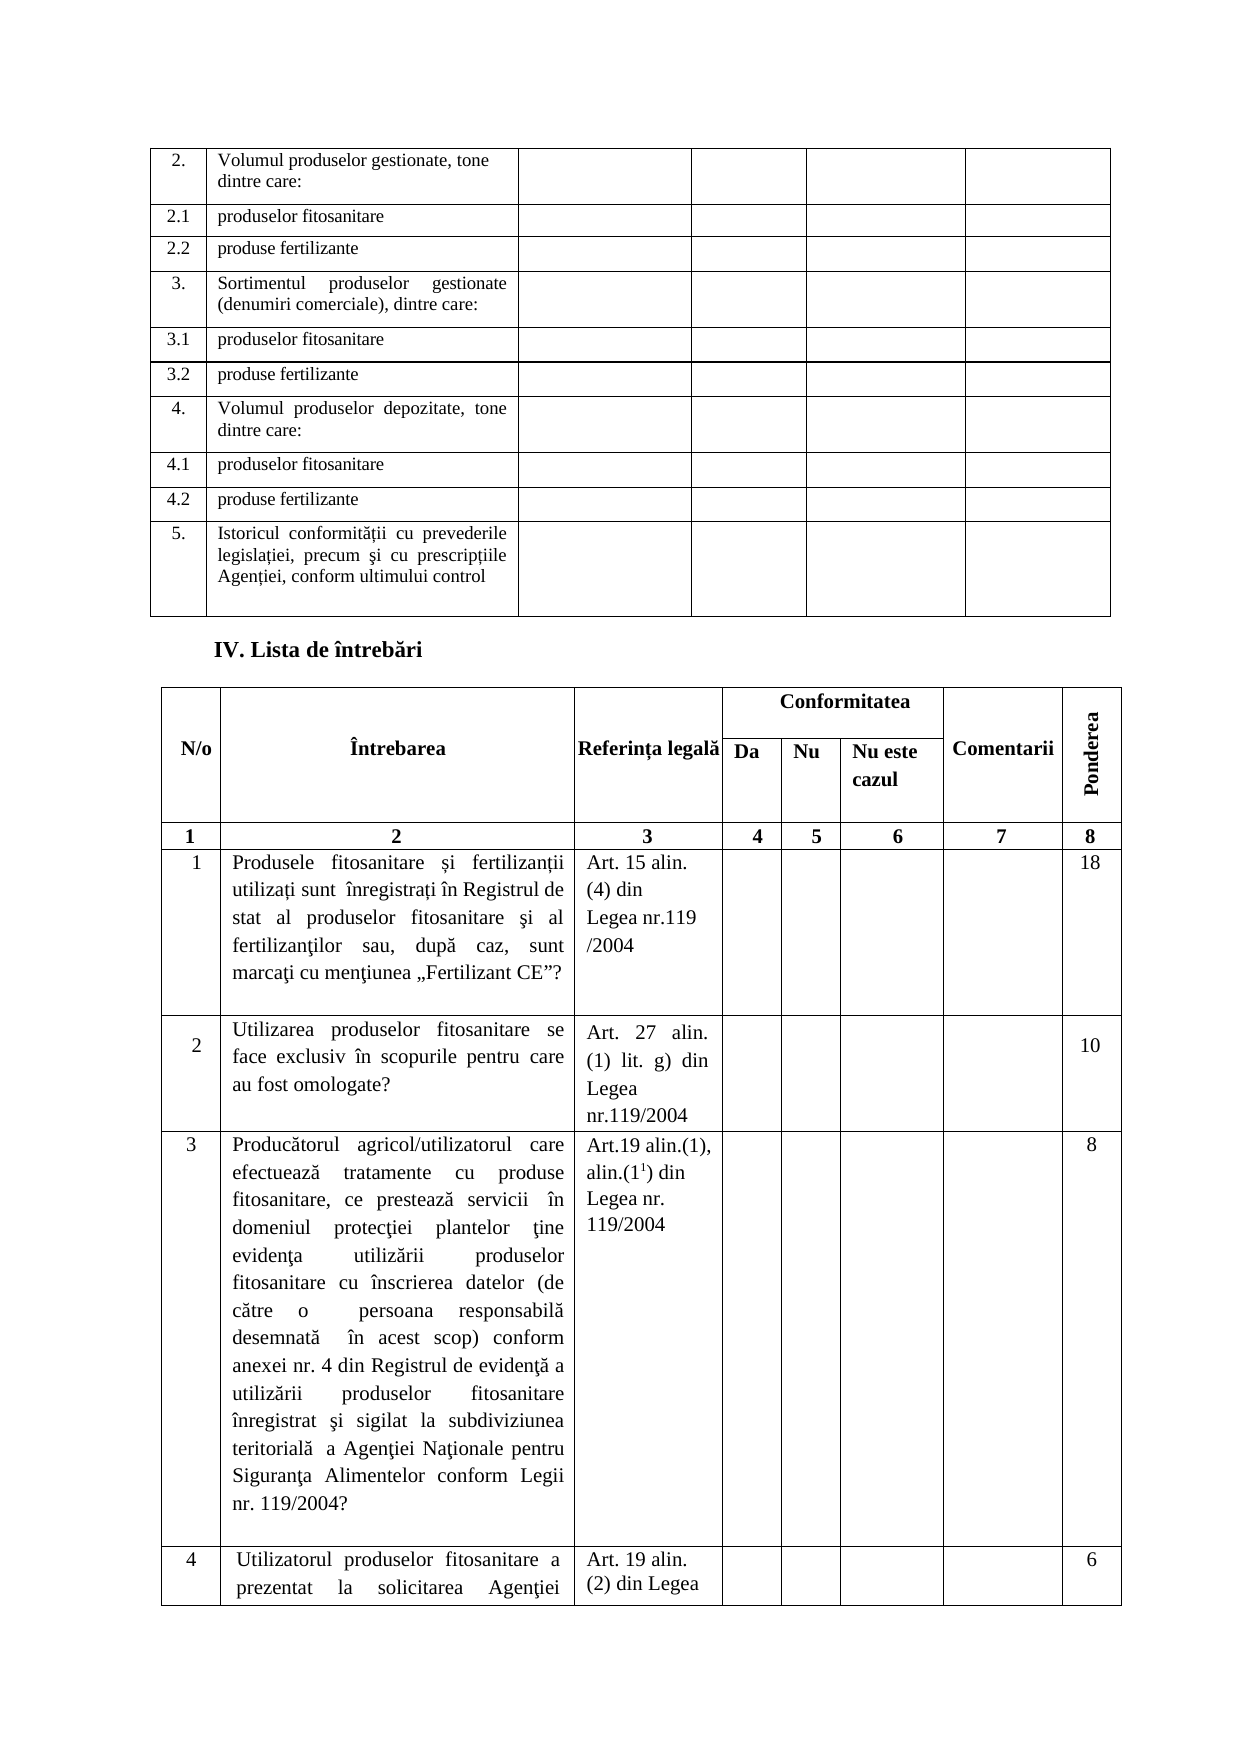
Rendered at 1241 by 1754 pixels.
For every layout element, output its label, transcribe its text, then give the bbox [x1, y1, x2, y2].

table_cell [841, 1547, 943, 1605]
table_cell [966, 397, 1110, 452]
table_cell [841, 1132, 943, 1546]
table_cell [519, 237, 691, 271]
table_cell Sortimentul produselor gestionate (denumiri comerciale), dintre care: [207, 272, 518, 327]
table_header Referința legală [575, 688, 722, 822]
table_cell Art. 15 alin. (4) din Legea nr.119 /2004 [575, 850, 722, 1015]
table_cell [692, 522, 806, 616]
table_cell [692, 488, 806, 521]
table_cell [692, 363, 806, 396]
table_cell [519, 272, 691, 327]
table_cell [782, 1132, 840, 1546]
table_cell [221, 1547, 574, 1605]
table_cell produselor fitosanitare [207, 453, 518, 487]
table_cell 8 [1063, 823, 1121, 849]
table_cell [519, 453, 691, 487]
table_cell 2.2 [151, 237, 206, 271]
table_cell [782, 850, 840, 1015]
table_header Întrebarea [221, 688, 574, 822]
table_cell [575, 1547, 722, 1605]
table_cell 2. [151, 149, 206, 204]
table_cell [966, 522, 1110, 616]
table_cell 5. [151, 522, 206, 616]
table_cell [807, 205, 965, 236]
table_cell [807, 488, 965, 521]
table_cell [723, 1016, 781, 1131]
table_cell 8 [1063, 1132, 1121, 1546]
table_cell Volumul produselor gestionate, tone dintre care: [207, 149, 518, 204]
table_cell 4. [151, 397, 206, 452]
table_header Ponderea [1063, 688, 1121, 822]
table_cell 3.1 [151, 328, 206, 361]
table_cell produse fertilizante [207, 363, 518, 396]
table_cell [692, 272, 806, 327]
table_cell 4 [162, 1547, 220, 1605]
table_cell Nu [782, 739, 840, 822]
table_cell produselor fitosanitare [207, 328, 518, 361]
table_cell Nu este cazul [841, 739, 943, 822]
table_cell 2 [221, 823, 574, 849]
table_cell 3 [162, 1132, 220, 1546]
table_cell [519, 488, 691, 521]
table_cell produse fertilizante [207, 237, 518, 271]
table_cell 5 [782, 823, 840, 849]
table_cell [944, 850, 1062, 1015]
table_cell produselor fitosanitare [207, 205, 518, 236]
table_header Comentarii [944, 688, 1062, 822]
table_cell Art. 27 alin. (1) lit. g) din Legea nr.119/2004 [575, 1016, 722, 1131]
table_cell [944, 1016, 1062, 1131]
table_cell 3 [575, 823, 722, 849]
table_cell produse fertilizante [207, 488, 518, 521]
table_cell [519, 397, 691, 452]
table_cell [723, 1547, 781, 1605]
table_cell Volumul produselor depozitate, tone dintre care: [207, 397, 518, 452]
table_cell [807, 522, 965, 616]
table_cell Utilizarea produselor fitosanitare se face exclusiv în scopurile pentru care au fost omologate? [221, 1016, 574, 1131]
table_cell [807, 453, 965, 487]
table_cell [519, 149, 691, 204]
table_cell 7 [944, 823, 1062, 849]
table_header Conformitatea [723, 688, 943, 738]
table_cell [807, 397, 965, 452]
table_cell 6 [841, 823, 943, 849]
table_cell 1 [162, 850, 220, 1015]
table_cell [519, 328, 691, 361]
table_cell [966, 205, 1110, 236]
table_cell Da [723, 739, 781, 822]
table_cell [841, 850, 943, 1015]
table_cell [782, 1016, 840, 1131]
table_cell [966, 272, 1110, 327]
table_cell 6 [1063, 1547, 1121, 1605]
table_cell [966, 453, 1110, 487]
table_cell 10 [1063, 1016, 1121, 1131]
table_cell [692, 205, 806, 236]
table_cell Produsele fitosanitare și fertilizanții utilizați sunt înregistrați în Registrul de stat al produselor fitosanitare şi al fertilizanţilor sau, după caz, sunt marcaţi cu menţiunea „Fertilizant CE”? [221, 850, 574, 1015]
list IV. Lista de întrebări [213, 636, 1092, 662]
table_cell [807, 149, 965, 204]
table_cell 2.1 [151, 205, 206, 236]
table_cell Art.19 alin.(1), alin.(11) din Legea nr. 119/2004 [575, 1132, 722, 1546]
table_cell [692, 453, 806, 487]
table_cell [807, 328, 965, 361]
table_cell Istoricul conformității cu prevederile legislației, precum şi cu prescripțiile Agenției, conform ultimului control [207, 522, 518, 616]
table_cell [723, 850, 781, 1015]
table_cell 4 [723, 823, 781, 849]
table_header N/o [162, 688, 220, 822]
table_cell [807, 237, 965, 271]
table_cell [966, 149, 1110, 204]
table_cell [692, 328, 806, 361]
table_cell 2 [162, 1016, 220, 1131]
table_cell [966, 488, 1110, 521]
table_cell [692, 149, 806, 204]
table_cell 3.2 [151, 363, 206, 396]
table_cell [944, 1132, 1062, 1546]
table_cell [519, 363, 691, 396]
table_cell [782, 1547, 840, 1605]
table_cell [692, 237, 806, 271]
table_cell Producătorul agricol/utilizatorul care efectuează tratamente cu produse fitosanitare, ce prestează servicii în domeniul protecţiei plantelor ţine evidenţa utilizării produselor fitosanitare cu înscrierea datelor (de către o persoana responsabilă desemnată în acest scop) conform anexei nr. 4 din Registrul de evidenţă a utilizării produselor fitosanitare înregistrat şi sigilat la subdiviziunea teritorială a Agenţiei Naţionale pentru Siguranţa Alimentelor conform Legii nr. 119/2004? [221, 1132, 574, 1546]
table_cell [519, 522, 691, 616]
table_cell [966, 328, 1110, 361]
table_cell 18 [1063, 850, 1121, 1015]
table_cell [944, 1547, 1062, 1605]
table_cell [692, 397, 806, 452]
table_cell [519, 205, 691, 236]
table_cell [807, 363, 965, 396]
table_cell 4.2 [151, 488, 206, 521]
table_cell [966, 237, 1110, 271]
table_cell [807, 272, 965, 327]
table_cell 1 [162, 823, 220, 849]
table_cell 4.1 [151, 453, 206, 487]
table_cell [966, 363, 1110, 396]
table_cell 3. [151, 272, 206, 327]
table_cell [841, 1016, 943, 1131]
table_cell [723, 1132, 781, 1546]
